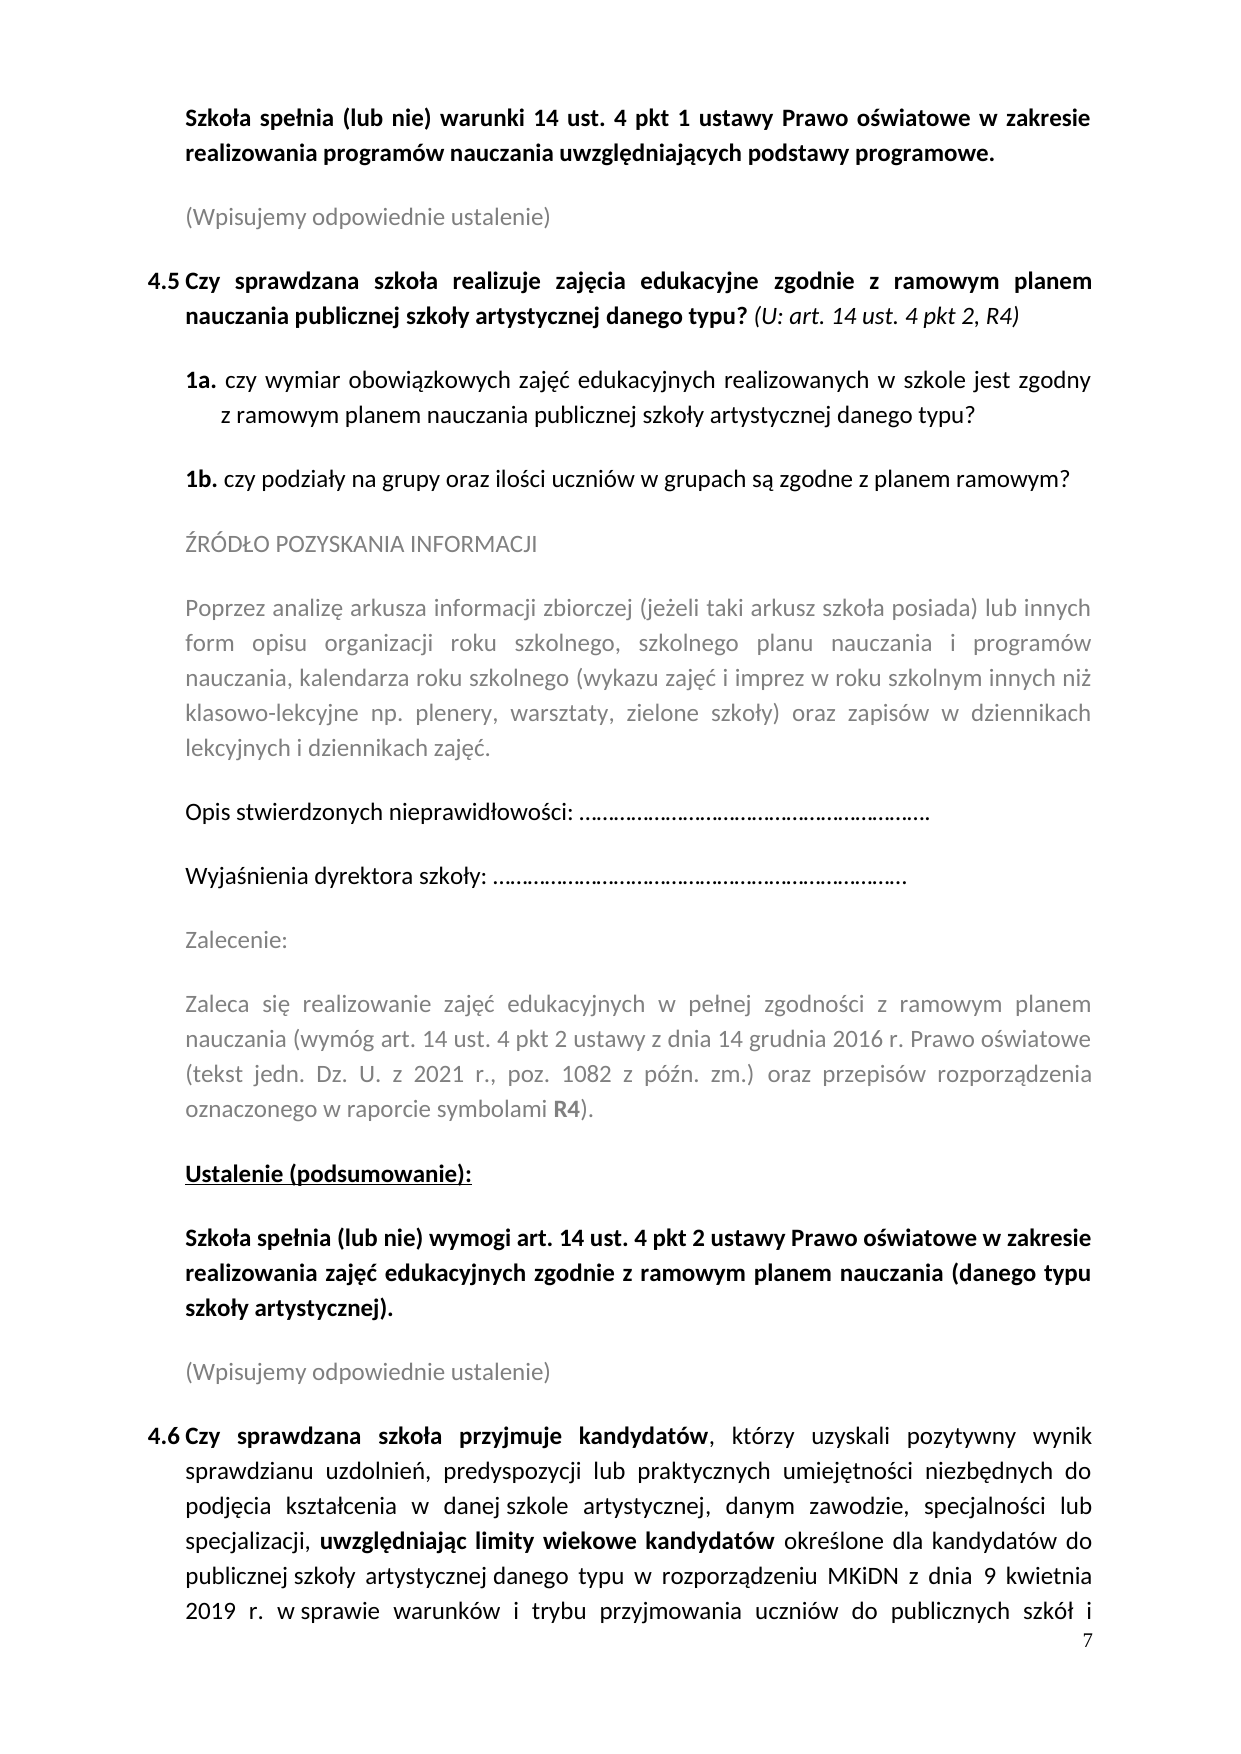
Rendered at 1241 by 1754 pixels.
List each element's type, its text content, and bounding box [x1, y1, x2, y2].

text (Wpisujemy odpowiednie ustalenie) [185, 201, 1092, 232]
text Zaleca się realizowanie zajęć edukacyjnych w pełnej zgodności z ramowym planem nauczania (wymóg art. 14 ust. 4 pkt 2 ustawy z dnia 14 grudnia 2016 r. Prawo oświatowe (tekst jedn. Dz. U. z 2021 r., poz. 1082 z późn. zm.) oraz przepisów rozporządzenia oznaczonego w raporcie symbolami R4). [185, 988, 1092, 1124]
text Szkoła spełnia (lub nie) warunki 14 ust. 4 pkt 1 ustawy Prawo oświatowe w zakresie realizowania programów nauczania uwzględniających podstawy programowe. [185, 102, 1092, 167]
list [148, 1420, 1092, 1626]
text 1b. czy podziały na grupy oraz ilości uczniów w grupach są zgodne z planem ramowym? [185, 463, 1092, 494]
text Zalecenie: [185, 924, 1092, 955]
text ŹRÓDŁO POZYSKANIA INFORMACJI [185, 528, 1092, 558]
list Czy sprawdzana szkoła realizuje zajęcia edukacyjne zgodnie z ramowym planem nauczania publicznej szkoły artystycznej danego typu? (U: art. 14 ust. 4 pkt 2, R4) [148, 265, 1092, 331]
text Ustalenie (podsumowanie): [185, 1158, 1092, 1188]
text Opis stwierdzonych nieprawidłowości: ……………………………………………………. [185, 796, 1092, 827]
text Wyjaśnienia dyrektora szkoły: ……………………………………………………………… [185, 860, 1092, 891]
text Poprzez analizę arkusza informacji zbiorczej (jeżeli taki arkusz szkoła posiada) lub innych form opisu organizacji roku szkolnego, szkolnego planu nauczania i programów nauczania, kalendarza roku szkolnego (wykazu zajęć i imprez w roku szkolnym innych niż klasowo-lekcyjne np. plenery, warsztaty, zielone szkoły) oraz zapisów w dziennikach lekcyjnych i dziennikach zajęć. [185, 592, 1092, 762]
text Szkoła spełnia (lub nie) wymogi art. 14 ust. 4 pkt 2 ustawy Prawo oświatowe w zakresie realizowania zajęć edukacyjnych zgodnie z ramowym planem nauczania (danego typu szkoły artystycznej). [185, 1222, 1092, 1322]
text (Wpisujemy odpowiednie ustalenie) [185, 1356, 1092, 1387]
text 1a. czy wymiar obowiązkowych zajęć edukacyjnych realizowanych w szkole jest zgodny z ramowym planem nauczania publicznej szkoły artystycznej danego typu? [185, 364, 1092, 430]
